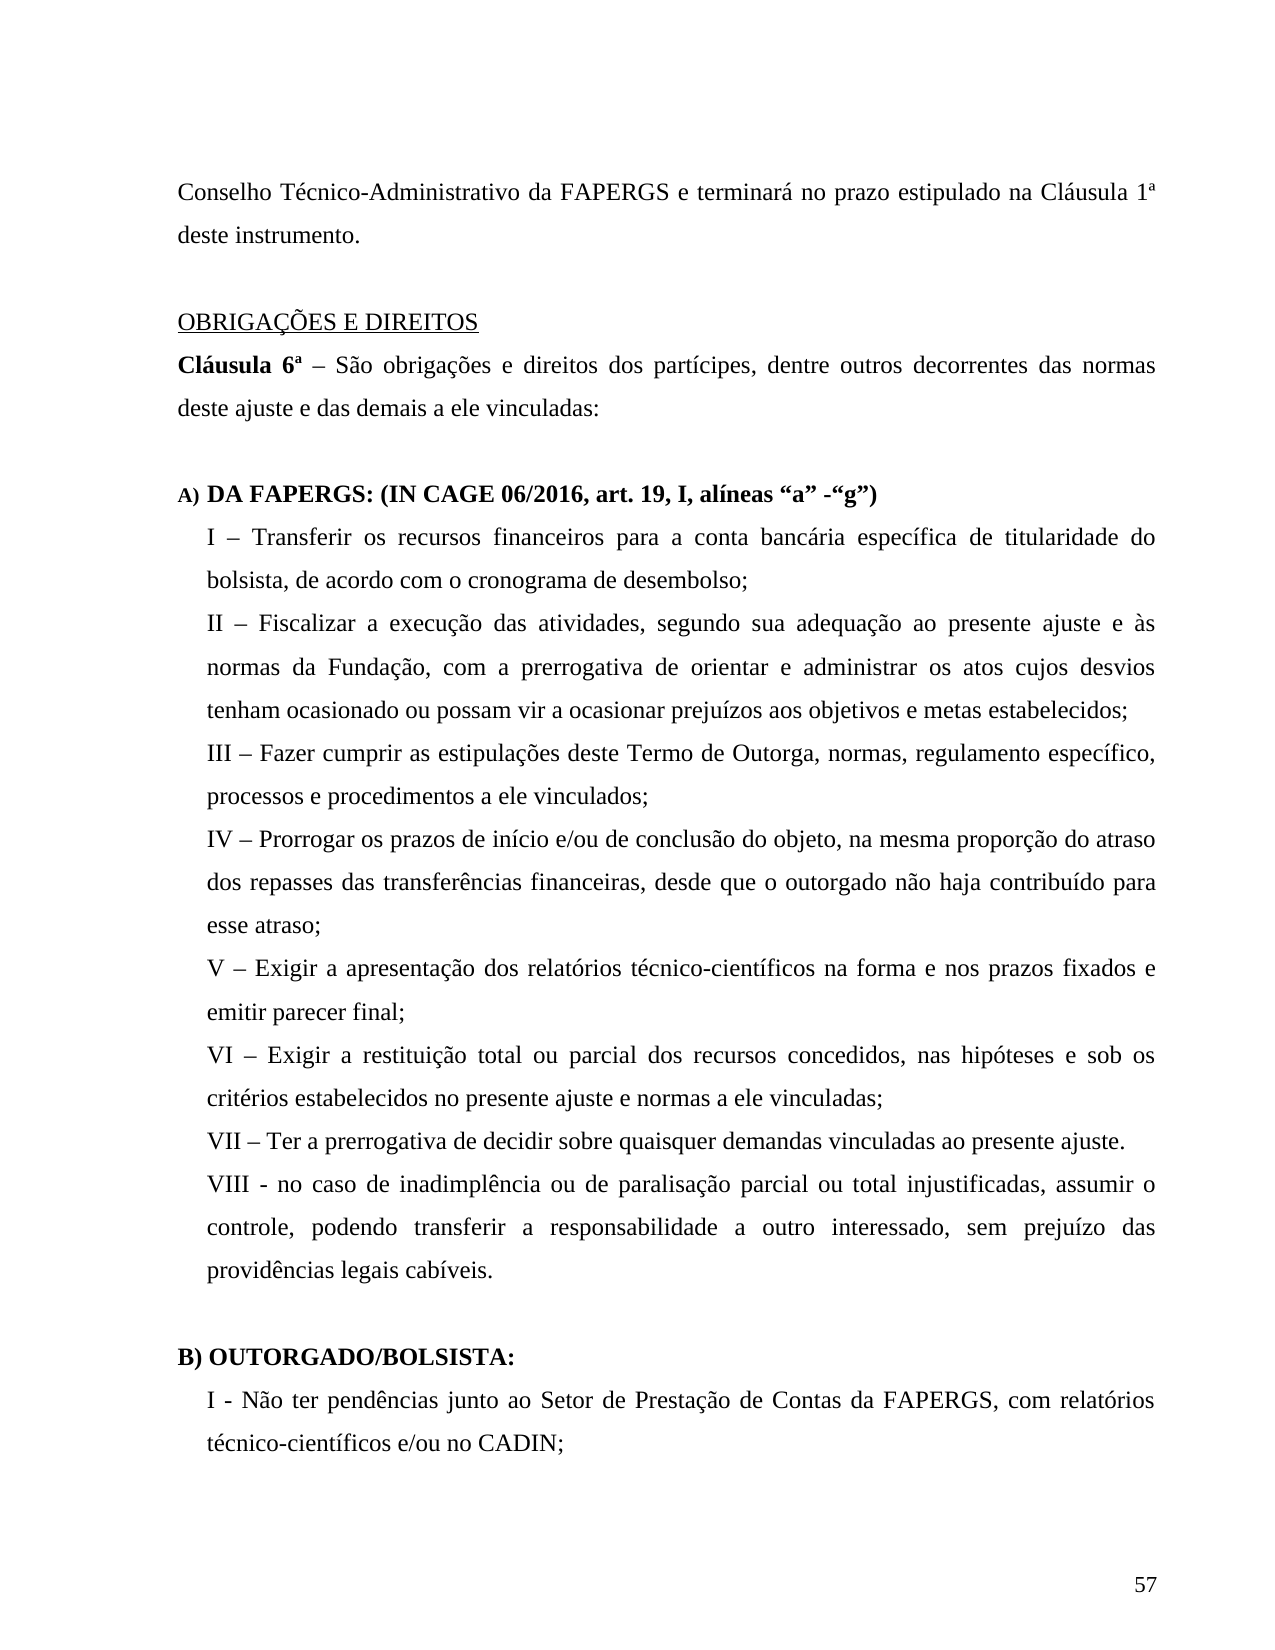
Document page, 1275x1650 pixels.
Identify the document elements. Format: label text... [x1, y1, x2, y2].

text I - Não ter pendências junto ao Setor de Prestação de Contas da FAPERGS, com relatórios técnico-científicos e/ou no CADIN; [207, 1385, 1157, 1457]
text V – Exigir a apresentação dos relatórios técnico-científicos na forma e nos prazos fixados e emitir parecer final; [207, 953, 1157, 1025]
text VIII - no caso de inadimplência ou de paralisação parcial ou total injustificadas, assumir o controle, podendo transferir a responsabilidade a outro interessado, sem prejuízo das providências legais cabíveis. [207, 1169, 1157, 1284]
text B) OUTORGADO/BOLSISTA: [177, 1342, 1157, 1370]
text II – Fiscalizar a execução das atividades, segundo sua adequação ao presente ajuste e às normas da Fundação, com a prerrogativa de orientar e administrar os atos cujos desvios tenham ocasionado ou possam vir a ocasionar prejuízos aos objetivos e metas estabelecidos; [207, 608, 1157, 723]
text III – Fazer cumprir as estipulações deste Termo de Outorga, normas, regulamento específico, processos e procedimentos a ele vinculados; [207, 738, 1157, 810]
text VII – Ter a prerrogativa de decidir sobre quaisquer demandas vinculadas ao presente ajuste. [207, 1126, 1157, 1155]
subtitle OBRIGAÇÕES E DIREITOS [177, 307, 1157, 335]
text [177, 177, 1157, 249]
text IV – Prorrogar os prazos de início e/ou de conclusão do objeto, na mesma proporção do atraso dos repasses das transferências financeiras, desde que o outorgado não haja contribuído para esse atraso; [207, 824, 1157, 939]
text I – Transferir os recursos financeiros para a conta bancária específica de titularidade do bolsista, de acordo com o cronograma de desembolso; [207, 522, 1157, 594]
text VI – Exigir a restituição total ou parcial dos recursos concedidos, nas hipóteses e sob os critérios estabelecidos no presente ajuste e normas a ele vinculadas; [207, 1040, 1157, 1112]
list DA FAPERGS: (IN CAGE 06/2016, art. 19, I, alíneas “a” -“g”) [177, 479, 1157, 508]
text Cláusula 6a – São obrigações e direitos dos partícipes, dentre outros decorrentes das normas deste ajuste e das demais a ele vinculadas: [177, 350, 1157, 422]
